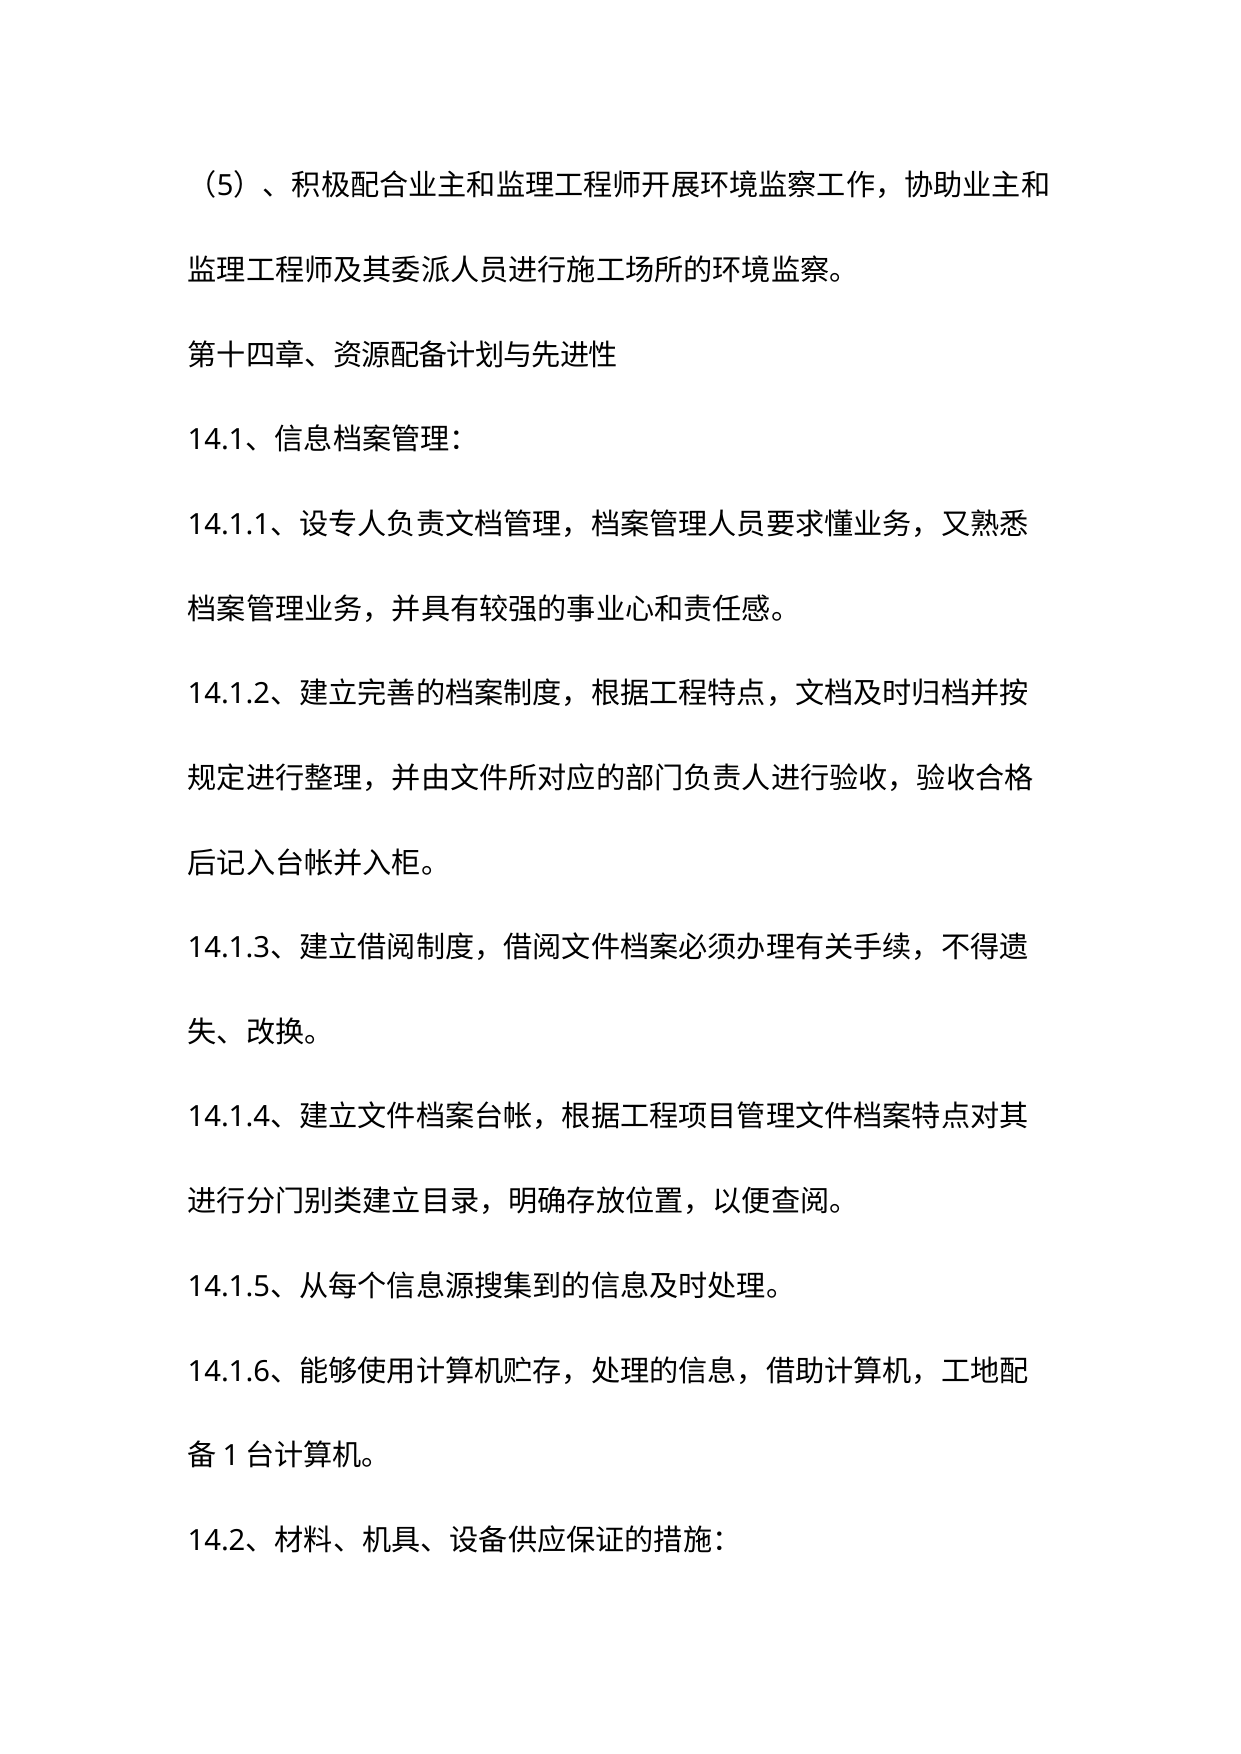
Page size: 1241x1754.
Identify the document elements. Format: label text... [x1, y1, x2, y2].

text 14.2、材料、机具、设备供应保证的措施： [187, 1517, 1053, 1559]
text 14.1.5、从每个信息源搜集到的信息及时处理。 [187, 1262, 1053, 1305]
text 14.1.3、建立借阅制度，借阅文件档案必须办理有关手续，不得遗失、改换。 [187, 924, 1053, 1051]
text 14.1.4、建立文件档案台帐，根据工程项目管理文件档案特点对其进行分门别类建立目录，明确存放位置，以便查阅。 [187, 1093, 1053, 1220]
text （5）、积极配合业主和监理工程师开展环境监察工作，协助业主和监理工程师及其委派人员进行施工场所的环境监察。 [187, 162, 1053, 289]
text 第十四章、资源配备计划与先进性 [187, 331, 1053, 373]
text 14.1、信息档案管理： [187, 416, 1053, 458]
text 14.1.1、设专人负责文档管理，档案管理人员要求懂业务，又熟悉档案管理业务，并具有较强的事业心和责任感。 [187, 501, 1053, 628]
text 14.1.6、能够使用计算机贮存，处理的信息，借助计算机，工地配备1台计算机。 [187, 1347, 1053, 1474]
text 14.1.2、建立完善的档案制度，根据工程特点，文档及时归档并按规定进行整理，并由文件所对应的部门负责人进行验收，验收合格后记入台帐并入柜。 [187, 670, 1053, 881]
